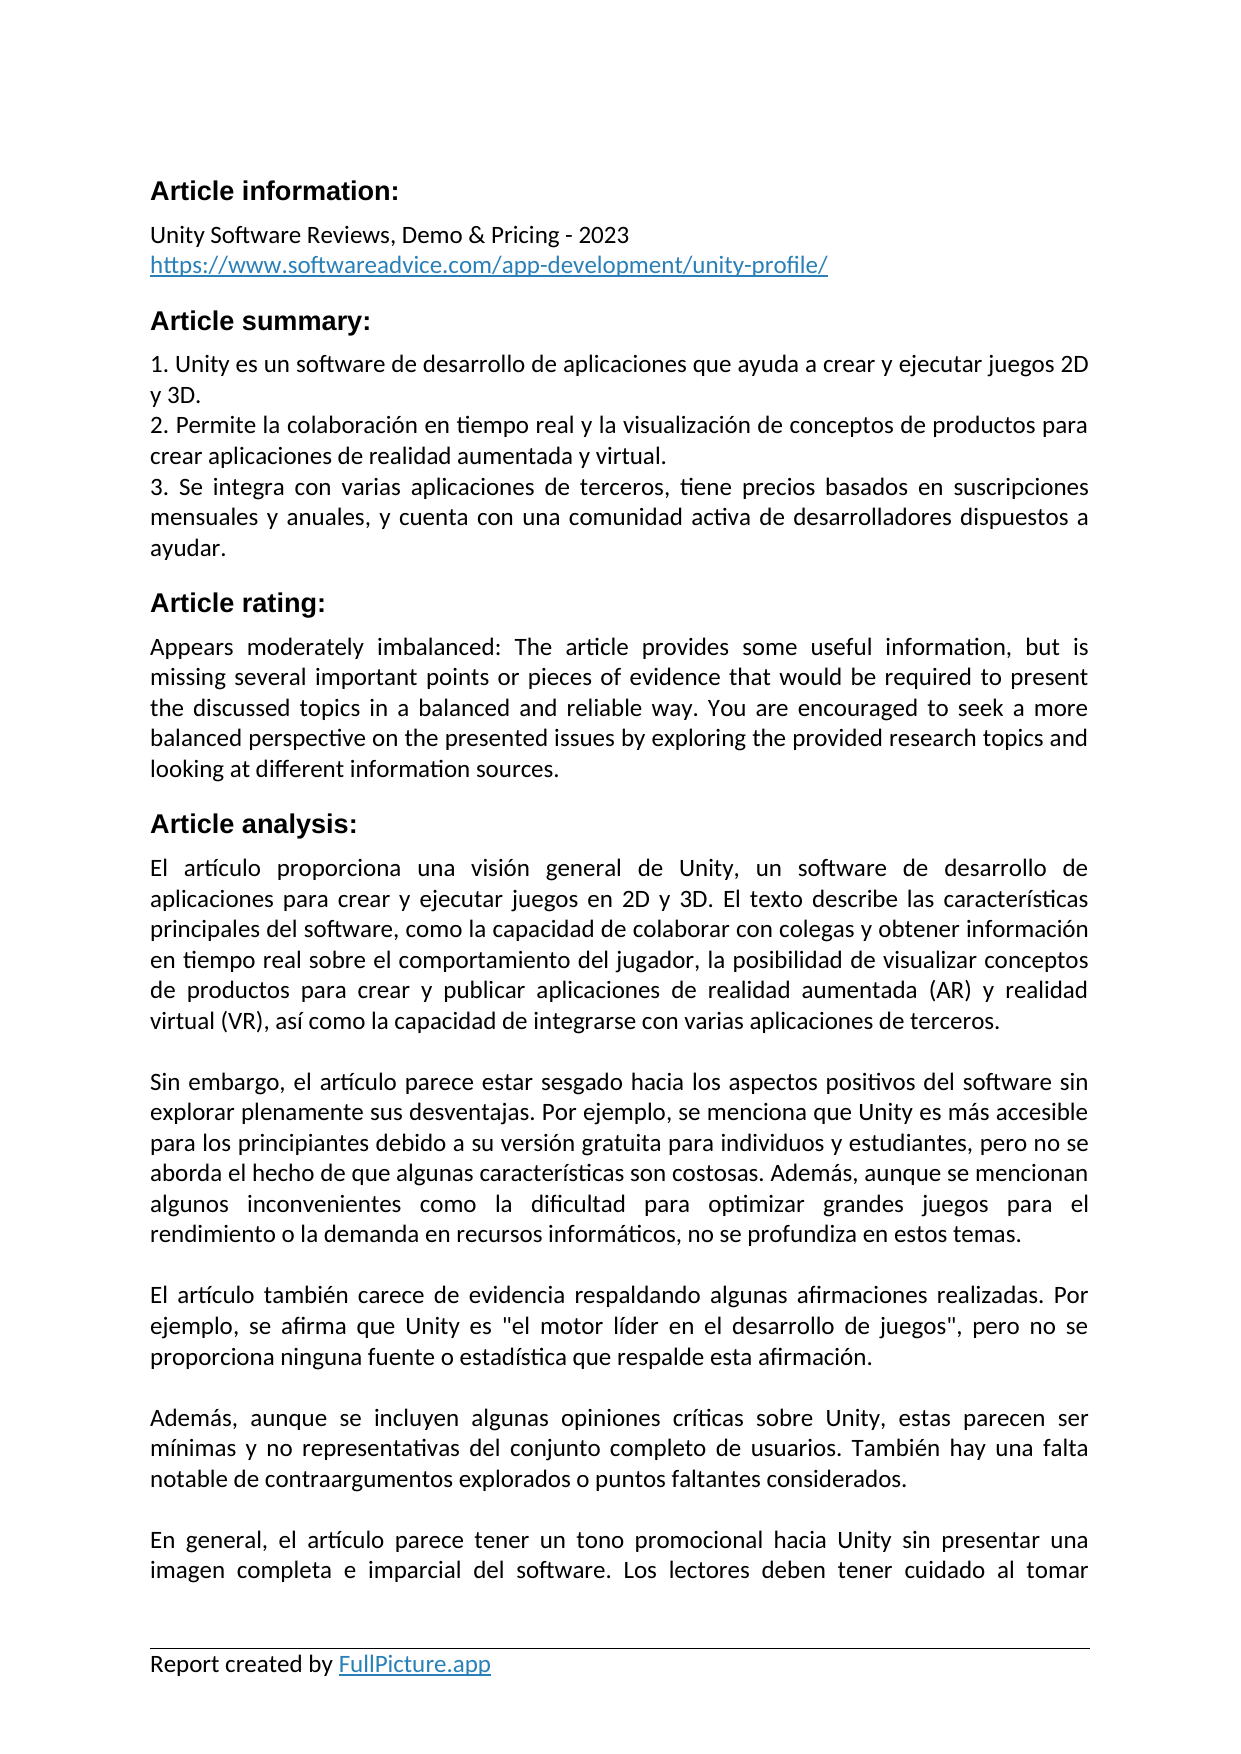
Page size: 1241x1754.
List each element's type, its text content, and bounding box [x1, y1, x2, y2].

text Además, aunque se incluyen algunas opiniones críticas sobre Unity, estas parecen ser mínimas y no representativas del conjunto completo de usuarios. También hay una falta notable de contraargumentos explorados o puntos faltantes considerados. [150, 1402, 1090, 1493]
text El artículo también carece de evidencia respaldando algunas afirmaciones realizadas. Por ejemplo, se afirma que Unity es "el motor líder en el desarrollo de juegos", pero no se proporciona ninguna fuente o estadística que respalde esta afirmación. [150, 1279, 1090, 1371]
text 2. Permite la colaboración en tiempo real y la visualización de conceptos de productos para crear aplicaciones de realidad aumentada y virtual. [150, 409, 1090, 471]
text Unity Software Reviews, Demo & Pricing - 2023https://www.softwareadvice.com/app-development/unity-profile/ [150, 219, 1090, 280]
subtitle Article information: [150, 175, 1090, 206]
text Sin embargo, el artículo parece estar sesgado hacia los aspectos positivos del software sin explorar plenamente sus desventajas. Por ejemplo, se menciona que Unity es más accesible para los principiantes debido a su versión gratuita para individuos y estudiantes, pero no se aborda el hecho de que algunas características son costosas. Además, aunque se mencionan algunos inconvenientes como la dificultad para optimizar grandes juegos para el rendimiento o la demanda en recursos informáticos, no se profundiza en estos temas. [150, 1066, 1090, 1249]
text Appears moderately imbalanced: The article provides some useful information, but is missing several important points or pieces of evidence that would be required to present the discussed topics in a balanced and reliable way. You are encouraged to seek a more balanced perspective on the presented issues by exploring the provided research topics and looking at different information sources. [150, 631, 1090, 783]
text 1. Unity es un software de desarrollo de aplicaciones que ayuda a crear y ejecutar juegos 2D y 3D. [150, 348, 1090, 409]
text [150, 1524, 1090, 1585]
text El artículo proporciona una visión general de Unity, un software de desarrollo de aplicaciones para crear y ejecutar juegos en 2D y 3D. El texto describe las características principales del software, como la capacidad de colaborar con colegas y obtener información en tiempo real sobre el comportamiento del jugador, la posibilidad de visualizar conceptos de productos para crear y publicar aplicaciones de realidad aumentada (AR) y realidad virtual (VR), así como la capacidad de integrarse con varias aplicaciones de terceros. [150, 852, 1090, 1035]
subtitle Article analysis: [150, 808, 1090, 840]
text 3. Se integra con varias aplicaciones de terceros, tiene precios basados en suscripciones mensuales y anuales, y cuenta con una comunidad activa de desarrolladores dispuestos a ayudar. [150, 471, 1090, 562]
subtitle Article rating: [150, 587, 1090, 618]
subtitle Article summary: [150, 305, 1090, 336]
